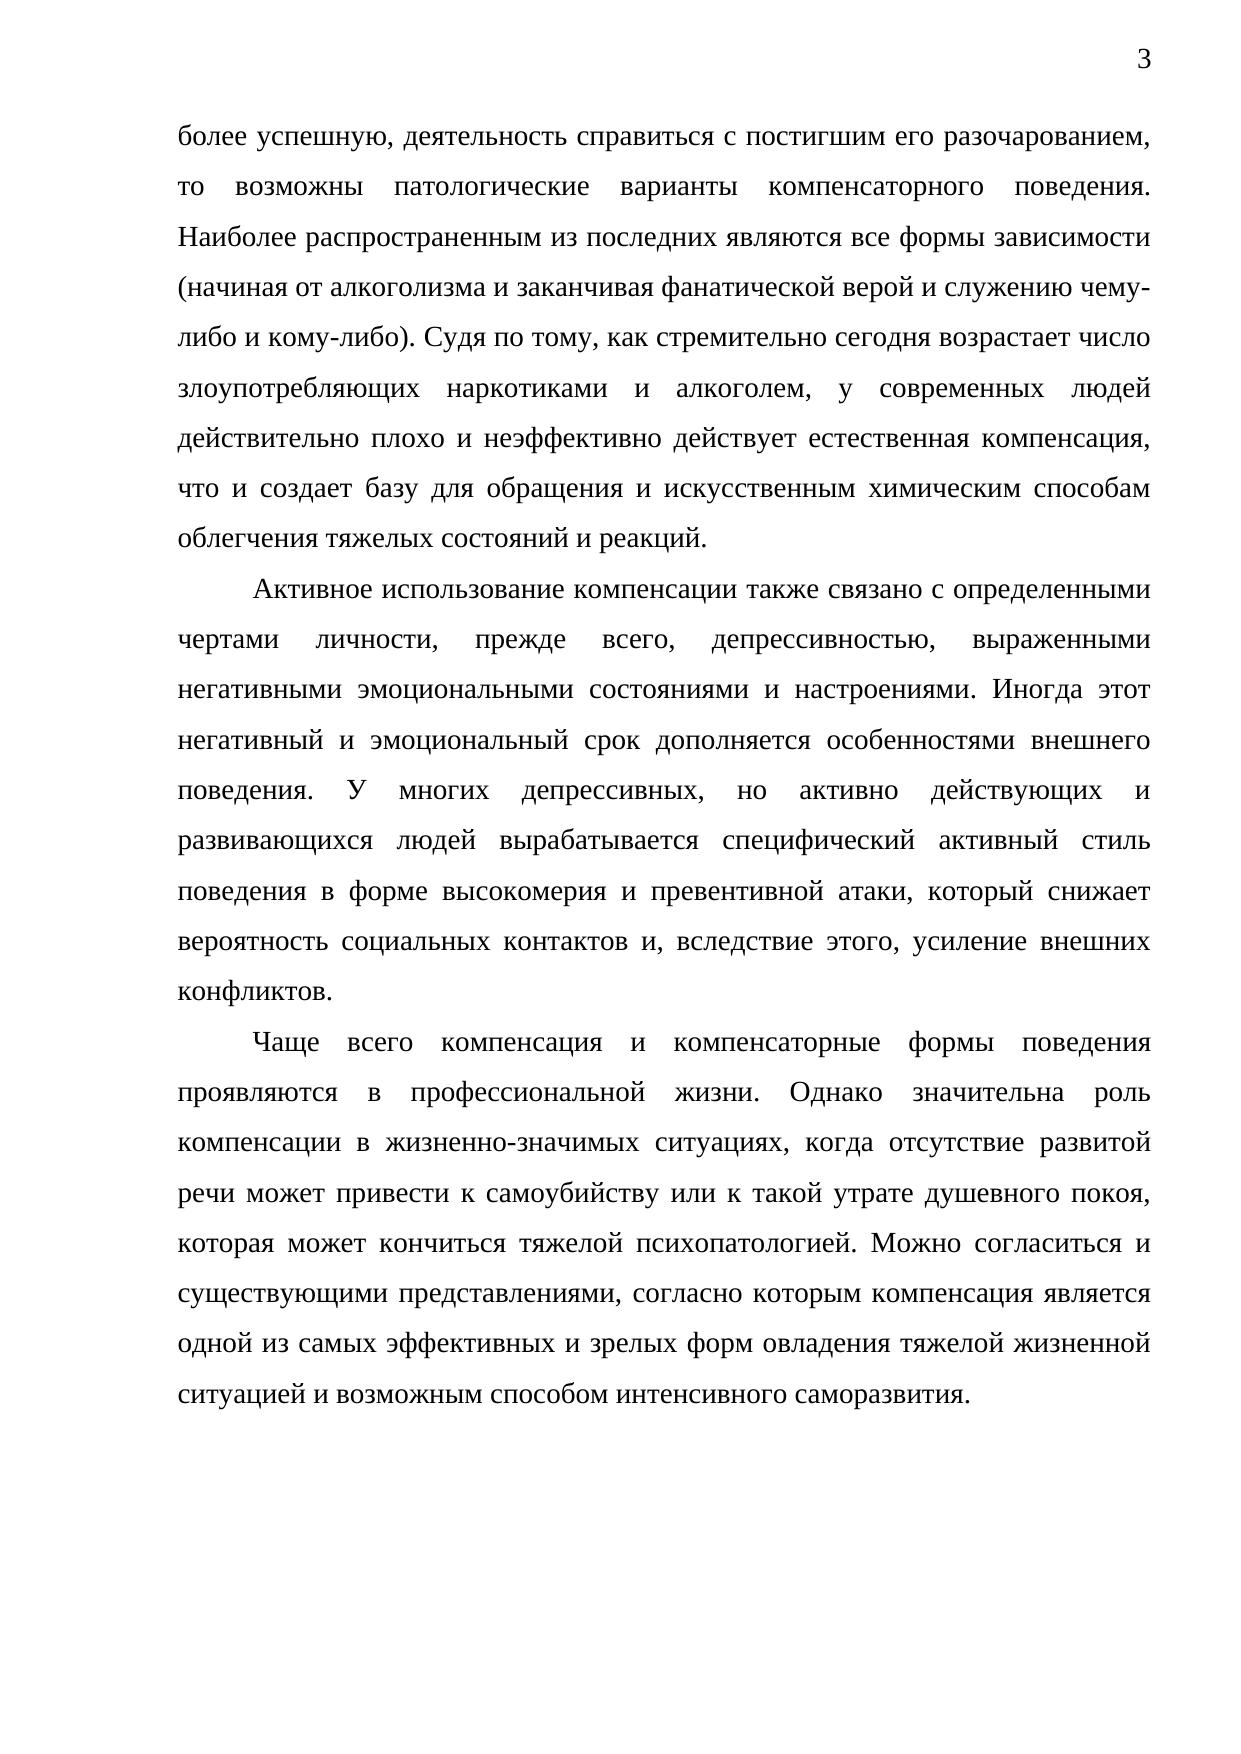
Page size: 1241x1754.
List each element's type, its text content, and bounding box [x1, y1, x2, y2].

text Активное использование компенсации также связано с определенными чертами личности, прежде всего, депрессивностью, выраженными негативными эмоциональными состояниями и настроениями. Иногда этот негативный и эмоциональный срок дополняется особенностями внешнего поведения. У многих депрессивных, но активно действующих и развивающихся людей вырабатывается специфический активный стиль поведения в форме высокомерия и превентивной атаки, который снижает вероятность социальных контактов и, вследствие этого, усиление внешних конфликтов. [177, 571, 1152, 1007]
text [177, 118, 1152, 554]
text Чаще всего компенсация и компенсаторные формы поведения проявляются в профессиональной жизни. Однако значительна роль компенсации в жизненно-значимых ситуациях, когда отсутствие развитой речи может привести к самоубийству или к такой утрате душевного покоя, которая может кончиться тяжелой психопатологией. Можно согласиться и существующими представлениями, согласно которым компенсация является одной из самых эффективных и зрелых форм овладения тяжелой жизненной ситуацией и возможным способом интенсивного саморазвития. [177, 1024, 1152, 1409]
